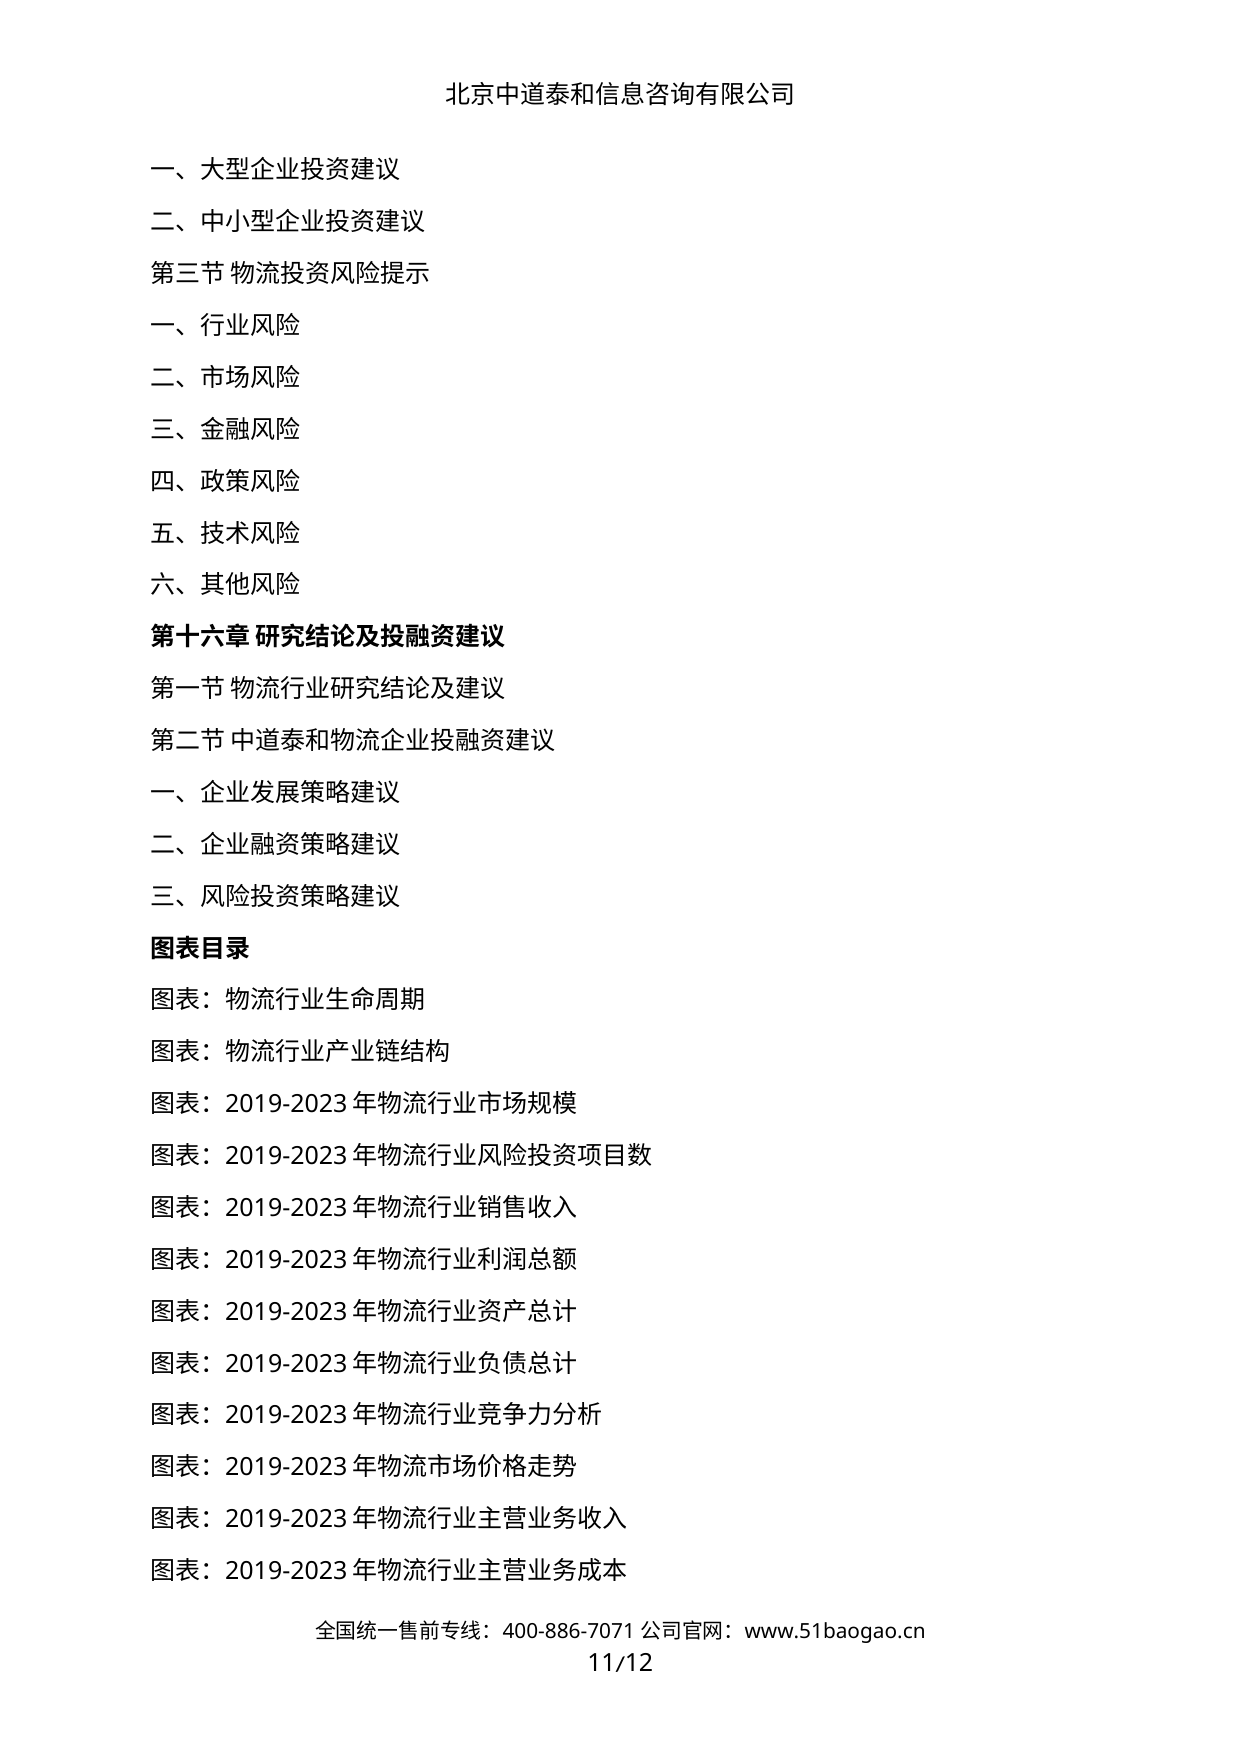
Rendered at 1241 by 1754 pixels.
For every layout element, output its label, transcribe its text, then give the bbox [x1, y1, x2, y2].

text 一、企业发展策略建议 [150, 772, 1090, 809]
text 二、中小型企业投资建议 [150, 202, 1090, 238]
text 图表：2019-2023年物流行业竞争力分析 [150, 1395, 1090, 1431]
text 图表目录 [150, 928, 1090, 964]
text 图表：2019-2023年物流行业销售收入 [150, 1187, 1090, 1224]
text 六、其他风险 [150, 565, 1090, 601]
text 三、金融风险 [150, 409, 1090, 446]
text 第十六章 研究结论及投融资建议 [150, 617, 1090, 653]
text 图表：2019-2023年物流市场价格走势 [150, 1447, 1090, 1483]
text 三、风险投资策略建议 [150, 876, 1090, 912]
text 图表：2019-2023年物流行业风险投资项目数 [150, 1136, 1090, 1172]
text 图表：2019-2023年物流行业市场规模 [150, 1084, 1090, 1120]
text 图表：2019-2023年物流行业利润总额 [150, 1239, 1090, 1276]
text 二、市场风险 [150, 357, 1090, 394]
text 第一节 物流行业研究结论及建议 [150, 669, 1090, 705]
text 图表：2019-2023年物流行业资产总计 [150, 1291, 1090, 1327]
text 图表：2019-2023年物流行业负债总计 [150, 1343, 1090, 1379]
text 第二节 中道泰和物流企业投融资建议 [150, 721, 1090, 757]
text 图表：物流行业产业链结构 [150, 1032, 1090, 1068]
text 图表：物流行业生命周期 [150, 980, 1090, 1016]
text 图表：2019-2023年物流行业主营业务收入 [150, 1499, 1090, 1535]
text 一、大型企业投资建议 [150, 150, 1090, 186]
text 第三节 物流投资风险提示 [150, 254, 1090, 290]
text 五、技术风险 [150, 513, 1090, 549]
text 二、企业融资策略建议 [150, 824, 1090, 861]
text 图表：2019-2023年物流行业主营业务成本 [150, 1551, 1090, 1587]
text 四、政策风险 [150, 461, 1090, 497]
text 一、行业风险 [150, 306, 1090, 342]
